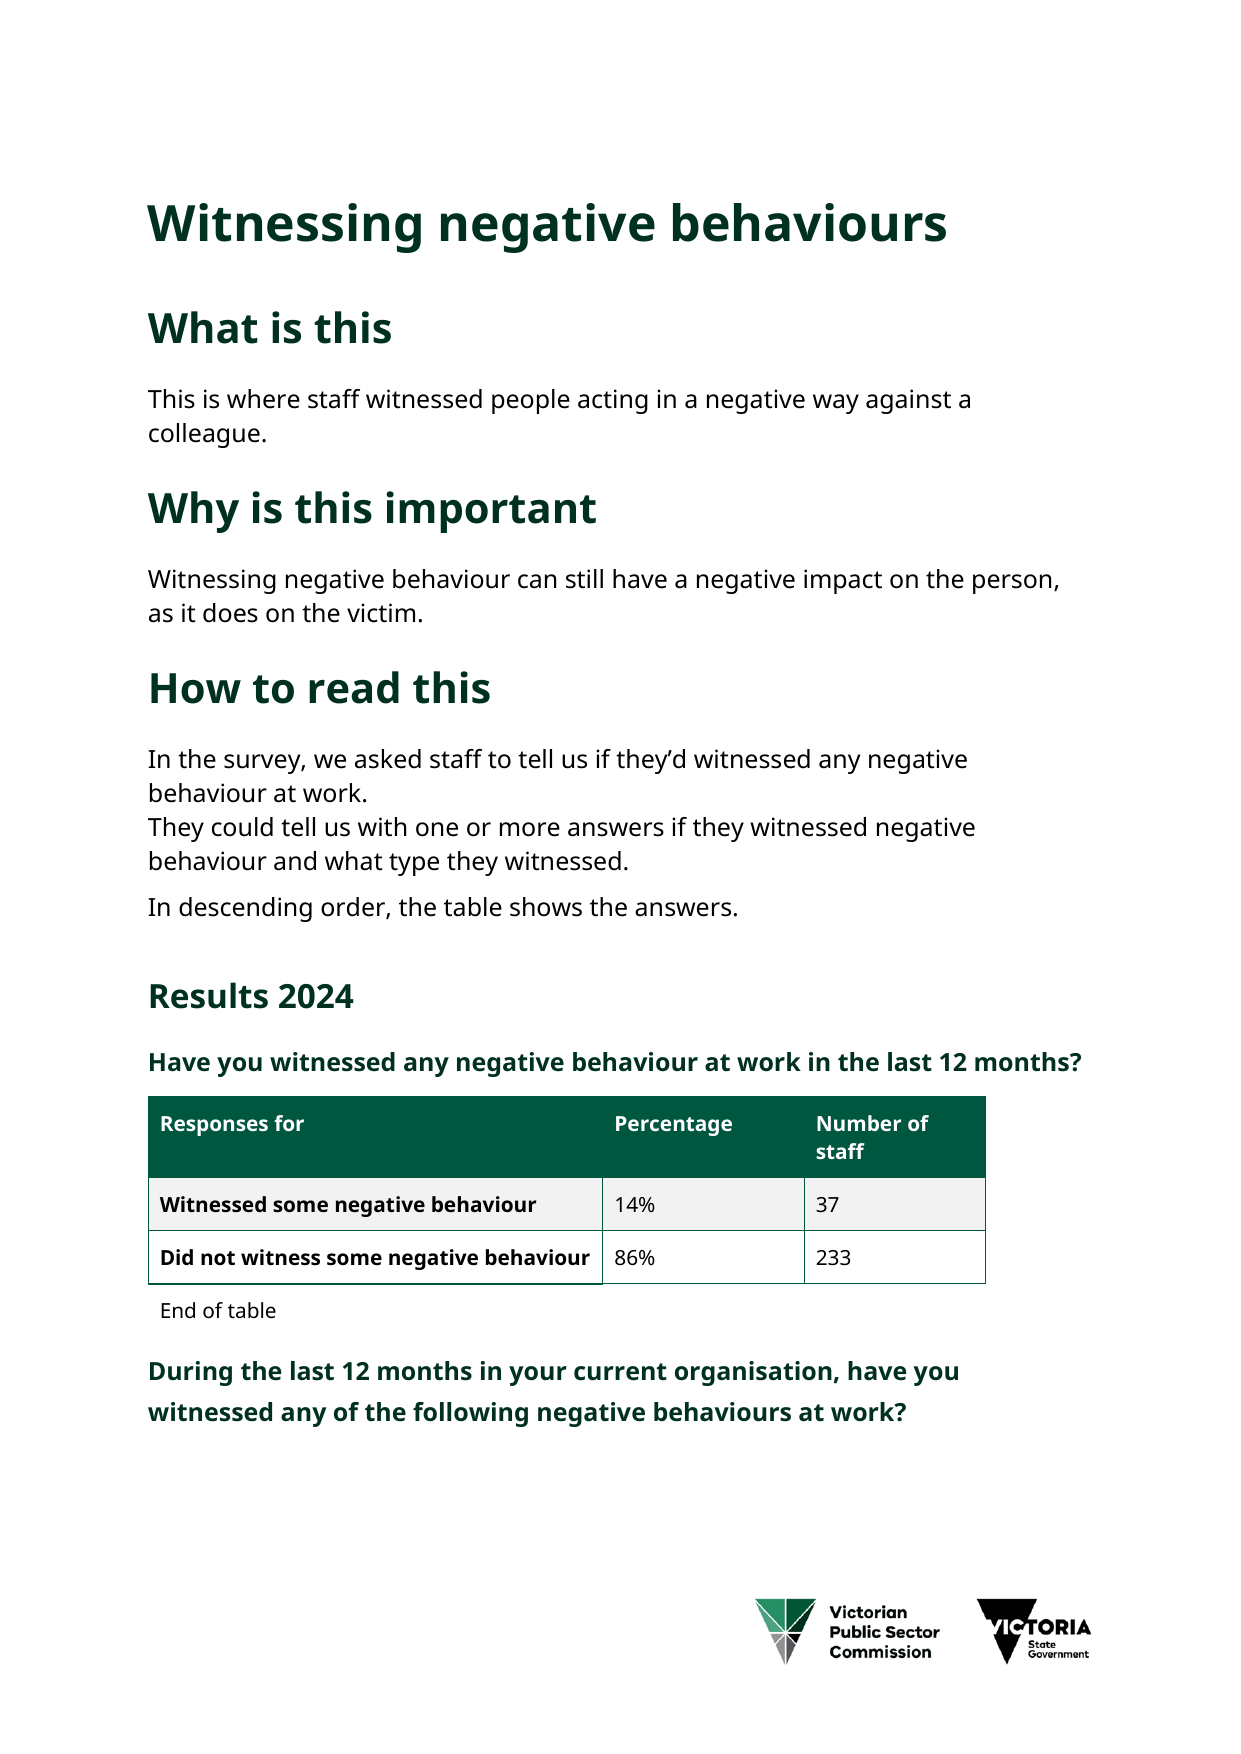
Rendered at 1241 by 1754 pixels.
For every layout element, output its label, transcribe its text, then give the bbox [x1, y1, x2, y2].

text In the survey, we asked staff to tell us if they’d witnessed any negative behaviour at work. They could tell us with one or more answers if they witnessed negative behaviour and what type they witnessed. [148, 741, 1092, 878]
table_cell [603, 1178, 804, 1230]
subtitle During the last 12 months in your current organisation, have you witnessed any of the following negative behaviours at work? [148, 1353, 1092, 1428]
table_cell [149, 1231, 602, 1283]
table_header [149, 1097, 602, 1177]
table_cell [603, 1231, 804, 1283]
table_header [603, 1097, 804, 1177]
text In descending order, the table shows the answers. [148, 890, 1092, 948]
subtitle How to read this [148, 659, 1092, 715]
subtitle What is this [148, 299, 1092, 355]
text Witnessing negative behaviour can still have a negative impact on the person, as it does on the victim. [148, 561, 1092, 629]
subtitle Witnessing negative behaviours [148, 188, 1092, 256]
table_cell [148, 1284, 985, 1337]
picture [754, 1598, 1093, 1666]
text This is where staff witnessed people acting in a negative way against a colleague. [148, 381, 1092, 449]
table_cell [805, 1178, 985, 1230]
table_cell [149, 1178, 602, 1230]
subtitle Why is this important [148, 479, 1092, 535]
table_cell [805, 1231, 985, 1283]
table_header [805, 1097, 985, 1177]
subtitle Results 2024 [148, 973, 1092, 1018]
subtitle Have you witnessed any negative behaviour at work in the last 12 months? [148, 1044, 1092, 1078]
